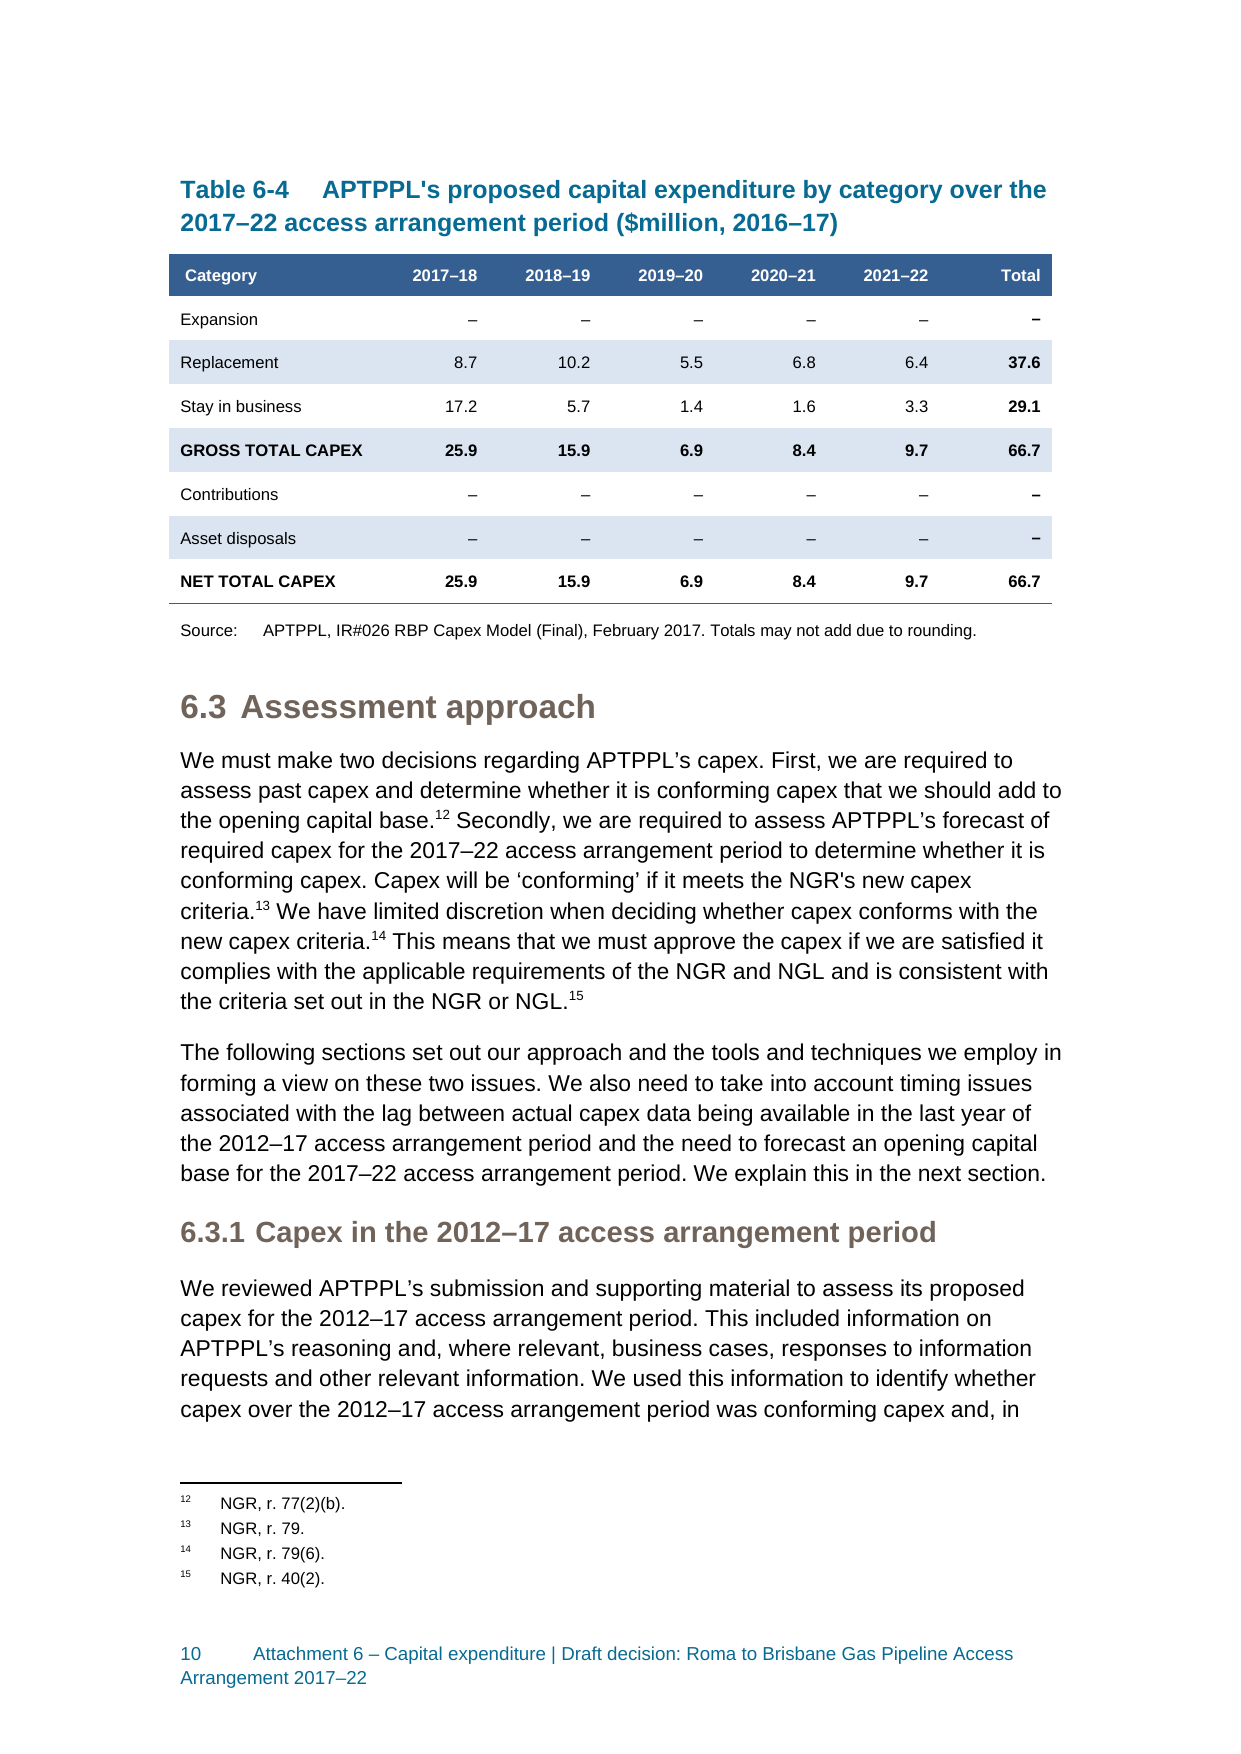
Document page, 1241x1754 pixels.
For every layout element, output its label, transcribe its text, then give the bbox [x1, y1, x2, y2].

table_cell 15.9 [488, 428, 601, 472]
table_cell 8.4 [714, 428, 827, 472]
text The following sections set out our approach and the tools and techniques we employ in forming a view on these two issues. We also need to take into account timing issues associated with the lag between actual capex data being available in the last year of the 2012–17 access arrangement period and the need to forecast an opening capital base for the 2017–22 access arrangement period. We explain this in the next section. [180, 1039, 1063, 1186]
table_cell 6.9 [601, 428, 714, 472]
table_cell 5.5 [601, 340, 714, 384]
text Source: APTPPL, IR#026 RBP Capex Model (Final), February 2017. Totals may not add due to rounding. [180, 621, 1063, 640]
table_cell – [601, 516, 714, 559]
table_cell 1.4 [601, 384, 714, 428]
table_header Total [939, 254, 1052, 296]
table_cell 37.6 [939, 340, 1052, 384]
table_cell – [827, 472, 939, 516]
table_cell – [376, 516, 488, 559]
table_cell – [601, 296, 714, 340]
picture [269, 1650, 273, 1660]
table_cell NET TOTAL CAPEX [169, 560, 376, 603]
table_cell – [376, 296, 488, 340]
table_cell – [601, 472, 714, 516]
table_cell 1.6 [714, 384, 827, 428]
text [180, 1275, 1063, 1422]
table_cell 66.7 [939, 428, 1052, 472]
table_cell – [714, 516, 827, 559]
table_cell – [827, 516, 939, 559]
table_header 2018–19 [488, 254, 601, 296]
table_header 2020–21 [714, 254, 827, 296]
subtitle Capex in the 2012–17 access arrangement period [180, 1215, 1063, 1249]
table_cell 15.9 [488, 560, 601, 603]
picture [296, 1646, 300, 1660]
picture [216, 1674, 220, 1684]
table_header 2019–20 [601, 254, 714, 296]
table_cell GROSS TOTAL CAPEX [169, 428, 376, 472]
table_cell 9.7 [827, 428, 939, 472]
table_cell – [488, 296, 601, 340]
table_cell – [714, 296, 827, 340]
table_cell – [714, 472, 827, 516]
table_cell Expansion [169, 296, 376, 340]
table_cell – [827, 296, 939, 340]
table_header 2021–22 [827, 254, 939, 296]
table_cell – [488, 516, 601, 559]
table_cell 17.2 [376, 384, 488, 428]
table_cell Stay in business [169, 384, 376, 428]
table_cell – [488, 472, 601, 516]
table_cell 3.3 [827, 384, 939, 428]
table_cell – [939, 516, 1052, 559]
table_cell – [376, 472, 488, 516]
table_cell 6.4 [827, 340, 939, 384]
table_cell 10.2 [488, 340, 601, 384]
text We must make two decisions regarding APTPPL’s capex. First, we are required to assess past capex and determine whether it is conforming capex that we should add to the opening capital base. Secondly, we are required to assess APTPPL’s forecast of required capex for the 2017–22 access arrangement period to determine whether it is conforming capex. Capex will be ‘conforming’ if it meets the NGR's new capex criteria. We have limited discretion when deciding whether capex conforms with the new capex criteria. This means that we must approve the capex if we are satisfied it complies with the applicable requirements of the NGR and NGL and is consistent with the criteria set out in the NGR or NGL. [180, 747, 1063, 1014]
table_cell Asset disposals [169, 516, 376, 559]
subtitle Assessment approach [180, 687, 1063, 726]
table_cell 29.1 [939, 384, 1052, 428]
table_cell Replacement [169, 340, 376, 384]
table_cell 25.9 [376, 560, 488, 603]
table_cell 8.7 [376, 340, 488, 384]
table_header Category [169, 254, 376, 296]
table_cell 6.9 [601, 560, 714, 603]
table_cell 8.4 [714, 560, 827, 603]
table_cell 5.7 [488, 384, 601, 428]
table_cell – [939, 296, 1052, 340]
table_cell 66.7 [939, 560, 1052, 603]
table_cell – [939, 472, 1052, 516]
table_cell 6.8 [714, 340, 827, 384]
table_cell Contributions [169, 472, 376, 516]
table_cell 9.7 [827, 560, 939, 603]
table_cell 25.9 [376, 428, 488, 472]
table_header 2017–18 [376, 254, 488, 296]
